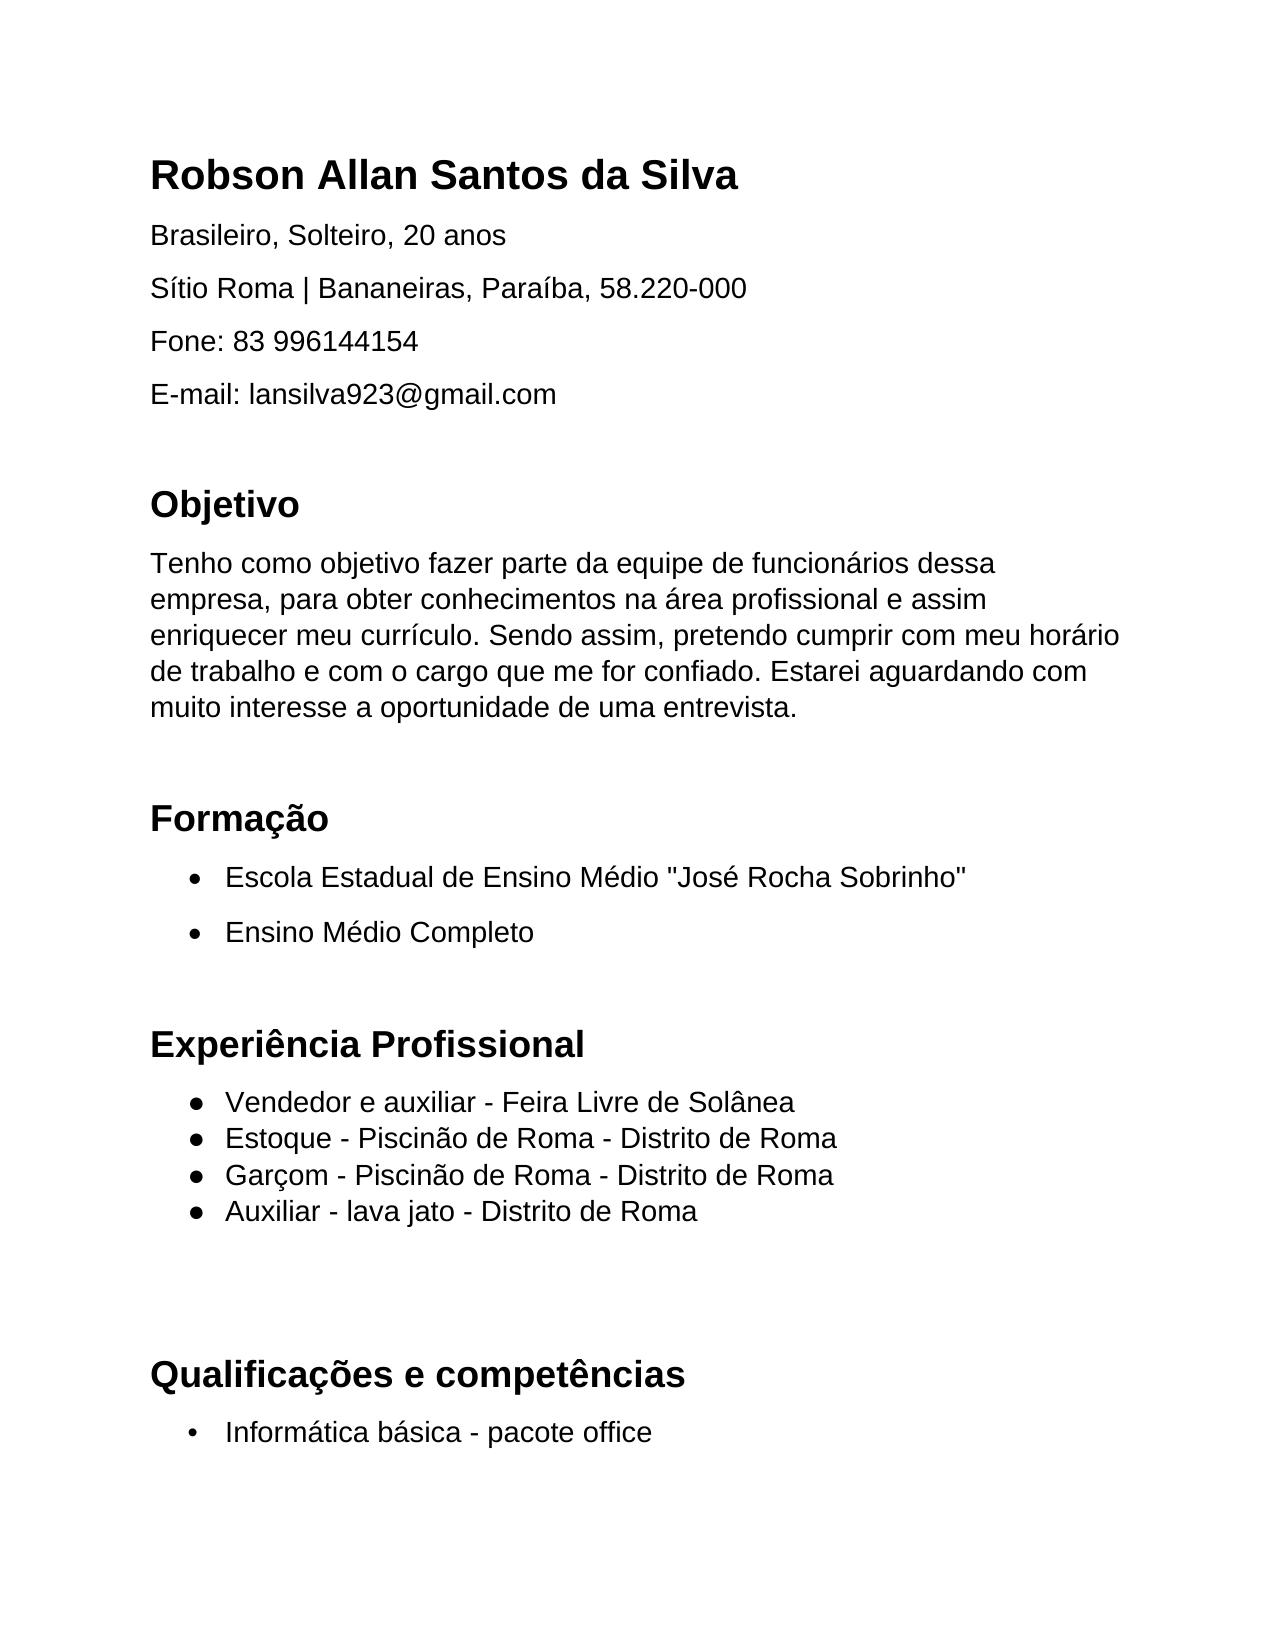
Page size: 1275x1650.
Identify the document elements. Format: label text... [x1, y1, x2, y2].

text Formação [150, 796, 1125, 839]
list Escola Estadual de Ensino Médio "José Rocha Sobrinho" [187, 859, 1125, 895]
text Objetivo [150, 482, 1125, 526]
list Estoque - Piscinão de Roma - Distrito de Roma [187, 1121, 1125, 1155]
text Qualificações e competências [150, 1352, 1125, 1395]
text Experiência Profissional [150, 1022, 1125, 1065]
list Ensino Médio Completo [187, 914, 1125, 950]
text Sítio Roma | Bananeiras, Paraíba, 58.220-000 [150, 271, 1125, 305]
text E-mail: lansilva923@gmail.com [150, 377, 1125, 410]
text Brasileiro, Solteiro, 20 anos [150, 218, 1125, 252]
list Auxiliar - lava jato - Distrito de Roma [187, 1194, 1125, 1227]
text Tenho como objetivo fazer parte da equipe de funcionários dessa empresa, para obter conhecimentos na área profissional e assim enriquecer meu currículo. Sendo assim, pretendo cumprir com meu horário de trabalho e com o cargo que me for confiado. Estarei aguardando com muito interesse a oportunidade de uma entrevista. [150, 546, 1125, 724]
list Garçom - Piscinão de Roma - Distrito de Roma [187, 1158, 1125, 1191]
text Robson Allan Santos da Silva [150, 150, 1125, 198]
list Informática básica - pacote office [187, 1415, 1125, 1449]
list Vendedor e auxiliar - Feira Livre de Solânea [187, 1085, 1125, 1119]
text Fone: 83 996144154 [150, 324, 1125, 357]
